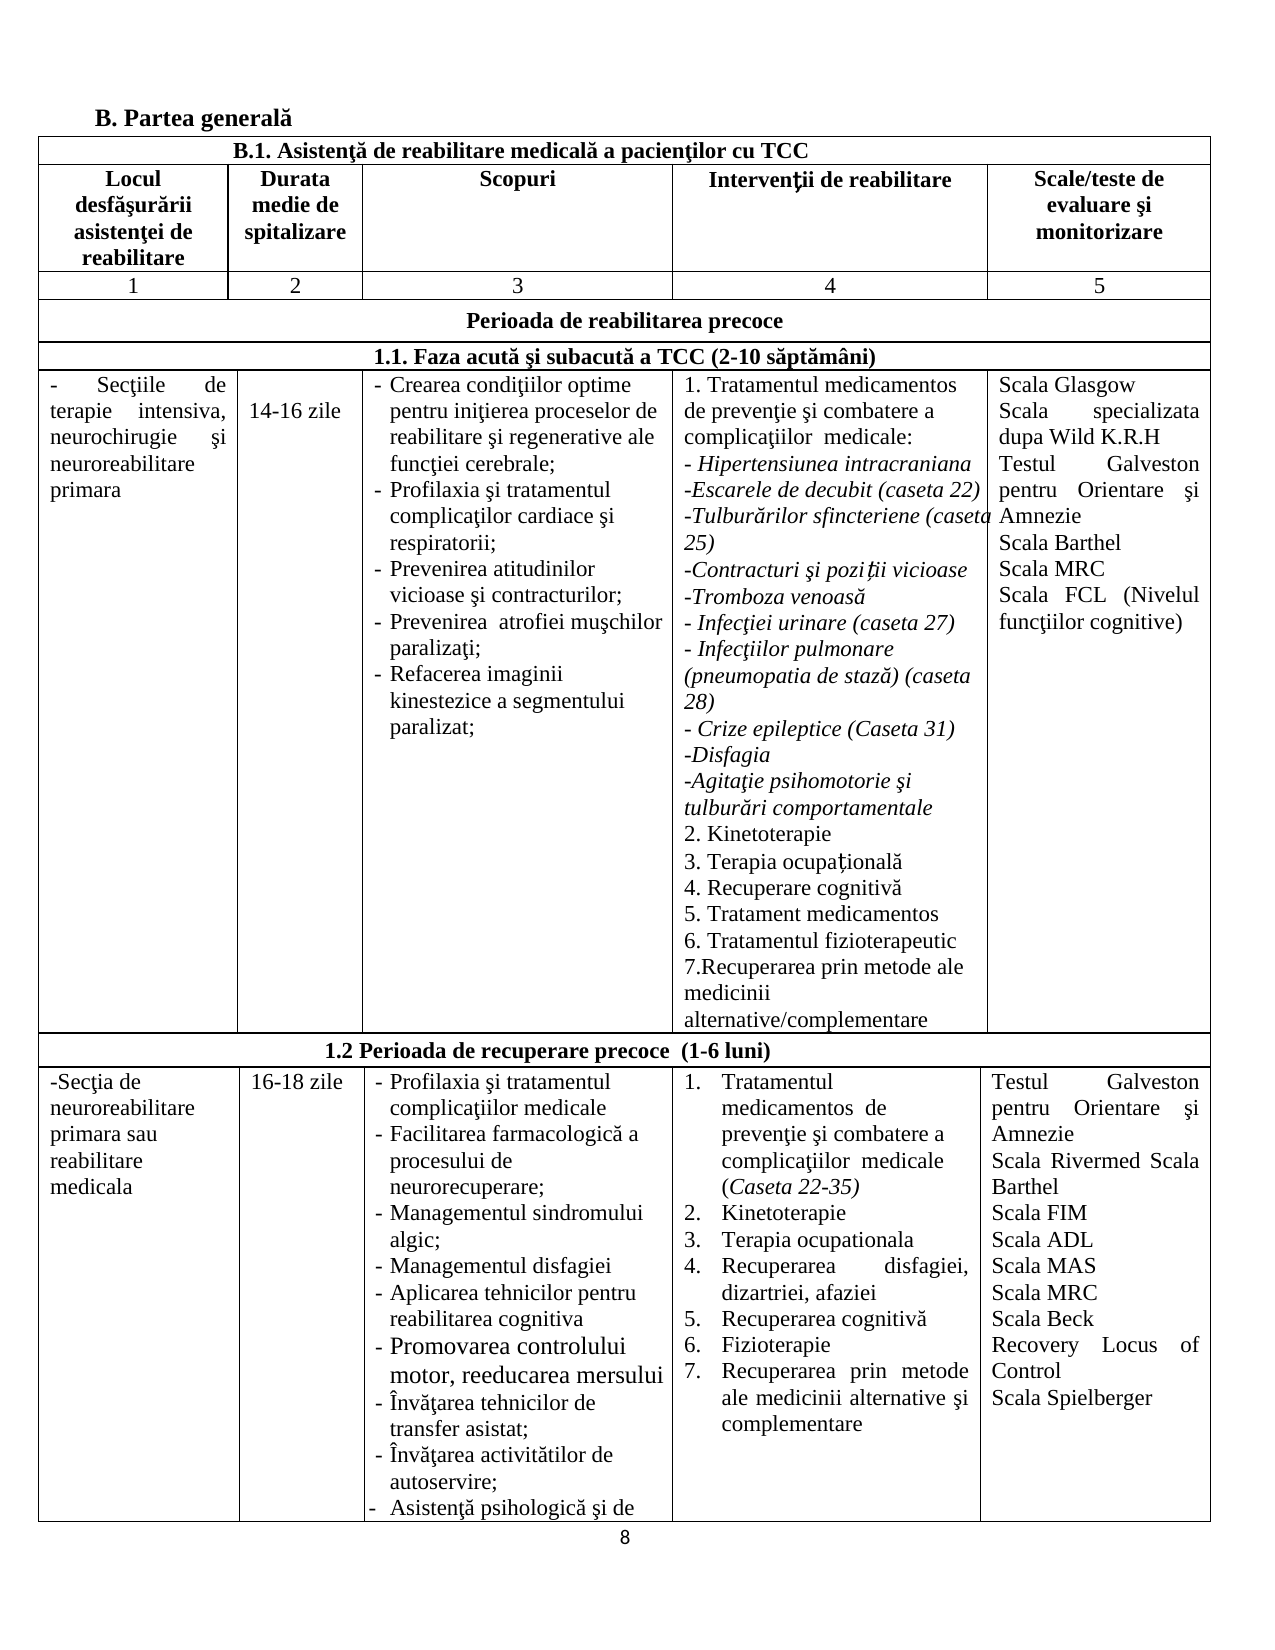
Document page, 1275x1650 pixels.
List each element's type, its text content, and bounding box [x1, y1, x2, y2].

table_cell 1.2 Perioada de recuperare precoce (1-6 luni) [39, 1034, 1210, 1066]
table_cell 2 [229, 272, 362, 298]
table_cell Intervenții de reabilitare [673, 165, 987, 271]
table_cell Scala Glasgow Scala specializata dupa Wild K.R.H Testul Galveston pentru Orientare şi Amnezie Scala Barthel Scala MRC Scala FCL (Nivelul funcţiilor cognitive) [988, 371, 1210, 1032]
table_cell Locul desfăşurării asistenţei de reabilitare [39, 165, 227, 271]
table_cell 1.1. Faza acută şi subacută a TCC (2-10 săptămâni) [39, 343, 1210, 369]
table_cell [365, 1068, 672, 1521]
table_header B.1. Asistenţă de reabilitare medicală a pacienţilor cu TCC [39, 137, 1210, 163]
table_cell 3 [363, 272, 672, 298]
text B. Partea generală [94, 103, 1155, 132]
table_cell 4 [673, 272, 987, 298]
table_cell 16-18 zile [240, 1068, 364, 1521]
table_cell Durata medie de spitalizare [229, 165, 362, 271]
table_cell Scopuri [363, 165, 672, 271]
table_cell 1. Tratamentul medicamentos de prevenţie şi combatere a complicaţiilor medicale: - Hipertensiunea intracraniana -Escarele de decubit (caseta 22) -Tulburărilor sfincteriene (caseta 25) -Contracturi şi poziții vicioase -Tromboza venoasă - Infecţiei urinare (caseta 27) - Infecţiilor pulmonare (pneumopatia de stază) (caseta 28) - Crize epileptice (Caseta 31) -Disfagia -Agitaţie psihomotorie şi tulburări comportamentale 2. Kinetoterapie 3. Terapia ocupațională 4. Recuperare cognitivă 5. Tratament medicamentos 6. Tratamentul fizioterapeutic 7.Recuperarea prin metode ale medicinii alternative/complementare [673, 371, 987, 1032]
table_cell - Secţiile de terapie intensiva, neurochirugie şi neuroreabilitare primara [39, 371, 237, 1032]
table_cell Crearea condiţiilor optime pentru iniţierea proceselor de reabilitare şi regenerative ale funcţiei cerebrale; Profilaxia şi tratamentul complicaţilor cardiace şi respiratorii; Prevenirea atitudinilor vicioase şi contracturilor; Prevenirea atrofiei muşchilor paralizaţi; Refacerea imaginii kinestezice a segmentului paralizat; [363, 371, 672, 1032]
table_cell Perioada de reabilitarea precoce [39, 300, 1210, 341]
table_cell 5 [988, 272, 1210, 298]
table_cell 14-16 zile [238, 371, 362, 1032]
table_cell Scale/teste de evaluare şi monitorizare [988, 165, 1210, 271]
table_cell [981, 1068, 1210, 1521]
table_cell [39, 1068, 239, 1521]
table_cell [673, 1068, 980, 1521]
table_cell 1 [39, 272, 227, 298]
